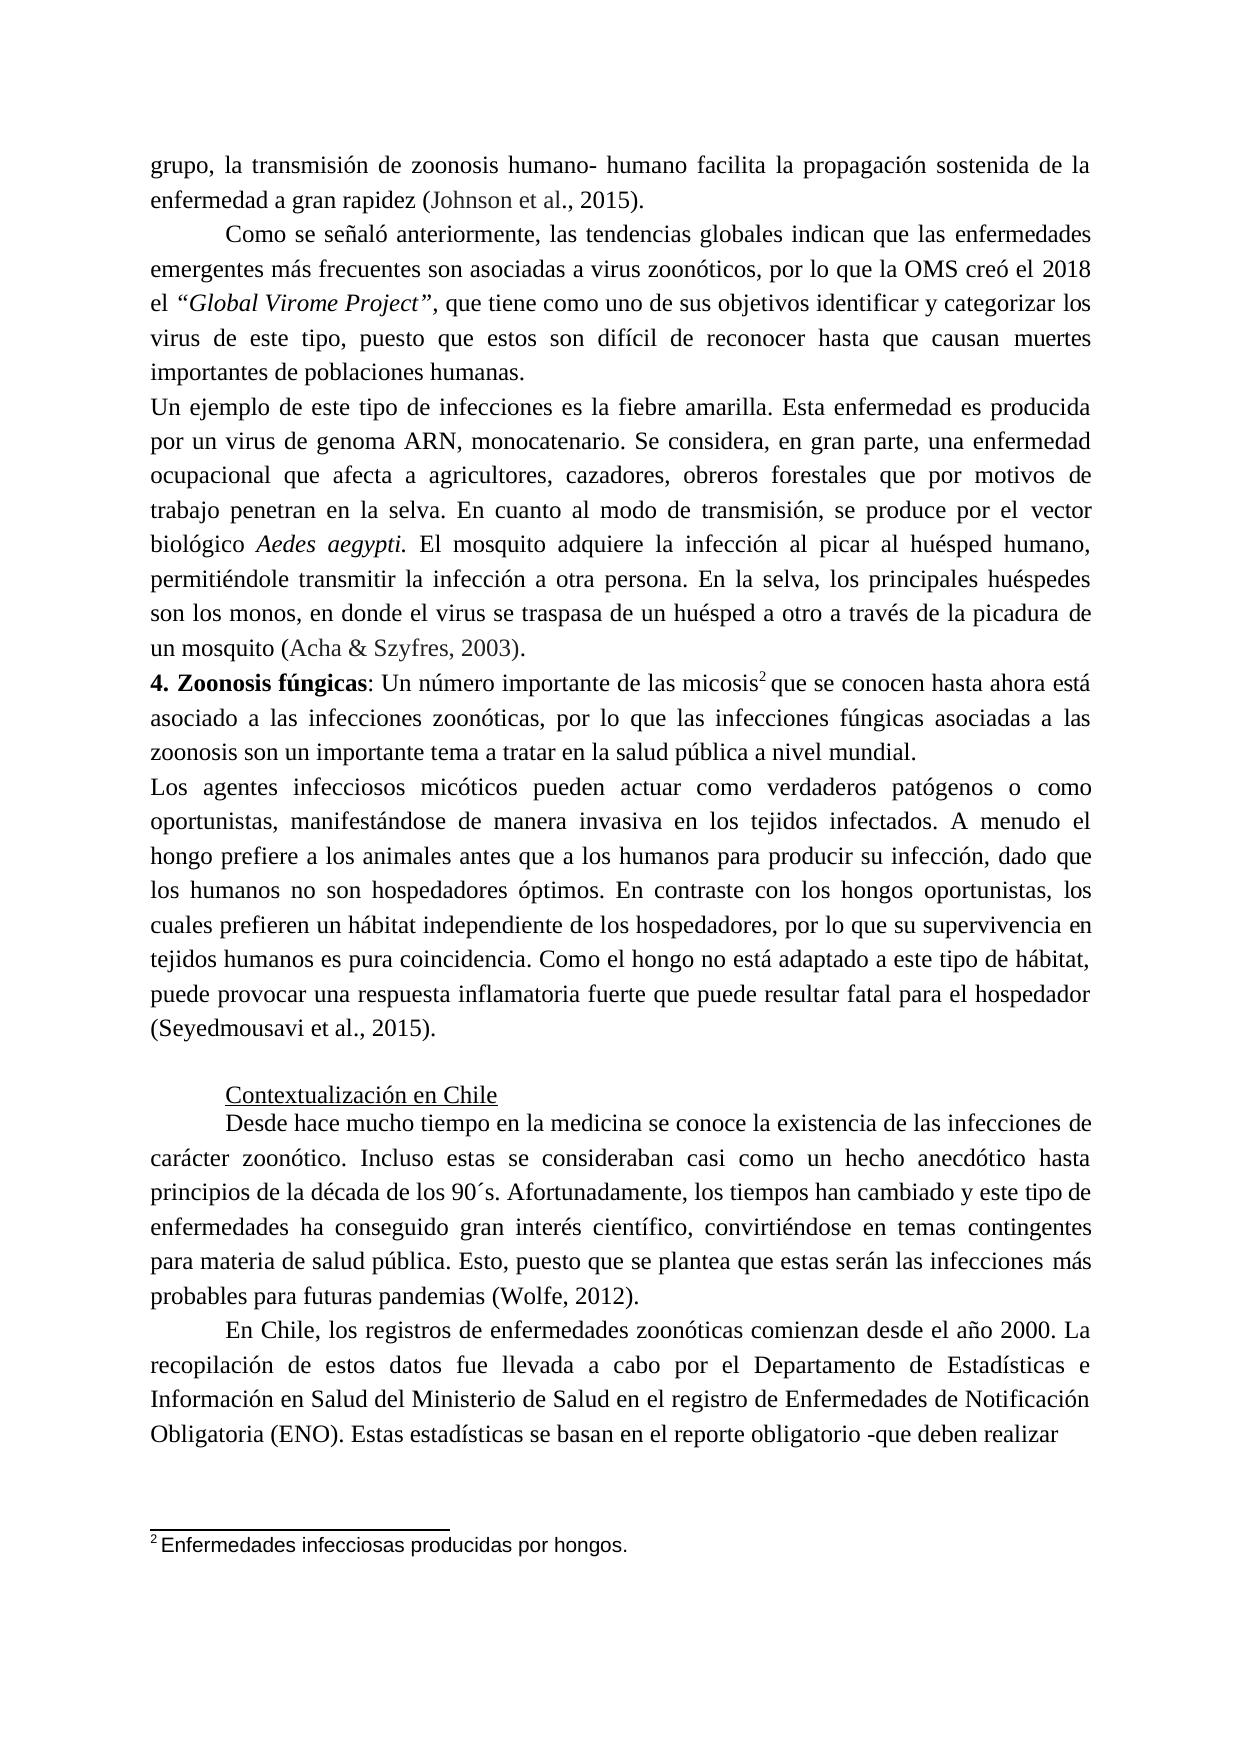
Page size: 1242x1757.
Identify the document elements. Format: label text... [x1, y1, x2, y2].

text En Chile, los registros de enfermedades zoonóticas comienzan desde el año 2000. La recopilación de estos datos fue llevada a cabo por el Departamento de Estadísticas e Información en Salud del Ministerio de Salud en el registro de Enfermedades de Notificación Obligatoria (ENO). Estas estadísticas se basan en el reporte obligatorio -que deben realizar [150, 1315, 1092, 1447]
list Zoonosis fúngicas: Un número importante de las micosis2 que se conocen hasta ahora está asociado a las infecciones zoonóticas, por lo que las infecciones fúngicas asociadas a las zoonosis son un importante tema a tratar en la salud pública a nivel mundial. [150, 667, 1090, 766]
text grupo, la transmisión de zoonosis humano- humano facilita la propagación sostenida de la enfermedad a gran rapidez (Johnson et al., 2015). [150, 150, 1091, 213]
text Desde hace mucho tiempo en la medicina se conoce la existencia de las infecciones de carácter zoonótico. Incluso estas se consideraban casi como un hecho anecdótico hasta principios de la década de los 90´s. Afortunadamente, los tiempos han cambiado y este tipo de enfermedades ha conseguido gran interés científico, convirtiéndose en temas contingentes para materia de salud pública. Esto, puesto que se plantea que estas serán las infecciones más probables para futuras pandemias (Wolfe, 2012). [150, 1108, 1092, 1309]
text Contextualización en Chile [225, 1080, 1106, 1108]
text 2 Enfermedades infecciosas producidas por hongos. [150, 1532, 1106, 1557]
text Como se señaló anteriormente, las tendencias globales indican que las enfermedades emergentes más frecuentes son asociadas a virus zoonóticos, por lo que la OMS creó el 2018 el “Global Virome Project”, que tiene como uno de sus objetivos identificar y categorizar los virus de este tipo, puesto que estos son difícil de reconocer hasta que causan muertes importantes de poblaciones humanas. [150, 219, 1091, 386]
text Un ejemplo de este tipo de infecciones es la fiebre amarilla. Esta enfermedad es producida por un virus de genoma ARN, monocatenario. Se considera, en gran parte, una enfermedad ocupacional que afecta a agricultores, cazadores, obreros forestales que por motivos de trabajo penetran en la selva. En cuanto al modo de transmisión, se produce por el vector biológico Aedes aegypti. El mosquito adquiere la infección al picar al huésped humano, permitiéndole transmitir la infección a otra persona. En la selva, los principales huéspedes son los monos, en donde el virus se traspasa de un huésped a otro a través de la picadura de un mosquito (Acha & Szyfres, 2003). [150, 392, 1092, 662]
text Los agentes infecciosos micóticos pueden actuar como verdaderos patógenos o como oportunistas, manifestándose de manera invasiva en los tejidos infectados. A menudo el hongo prefiere a los animales antes que a los humanos para producir su infección, dado que los humanos no son hospedadores óptimos. En contraste con los hongos oportunistas, los cuales prefieren un hábitat independiente de los hospedadores, por lo que su supervivencia en tejidos humanos es pura coincidencia. Como el hongo no está adaptado a este tipo de hábitat, puede provocar una respuesta inflamatoria fuerte que puede resultar fatal para el hospedador (Seyedmousavi et al., 2015). [150, 772, 1092, 1042]
